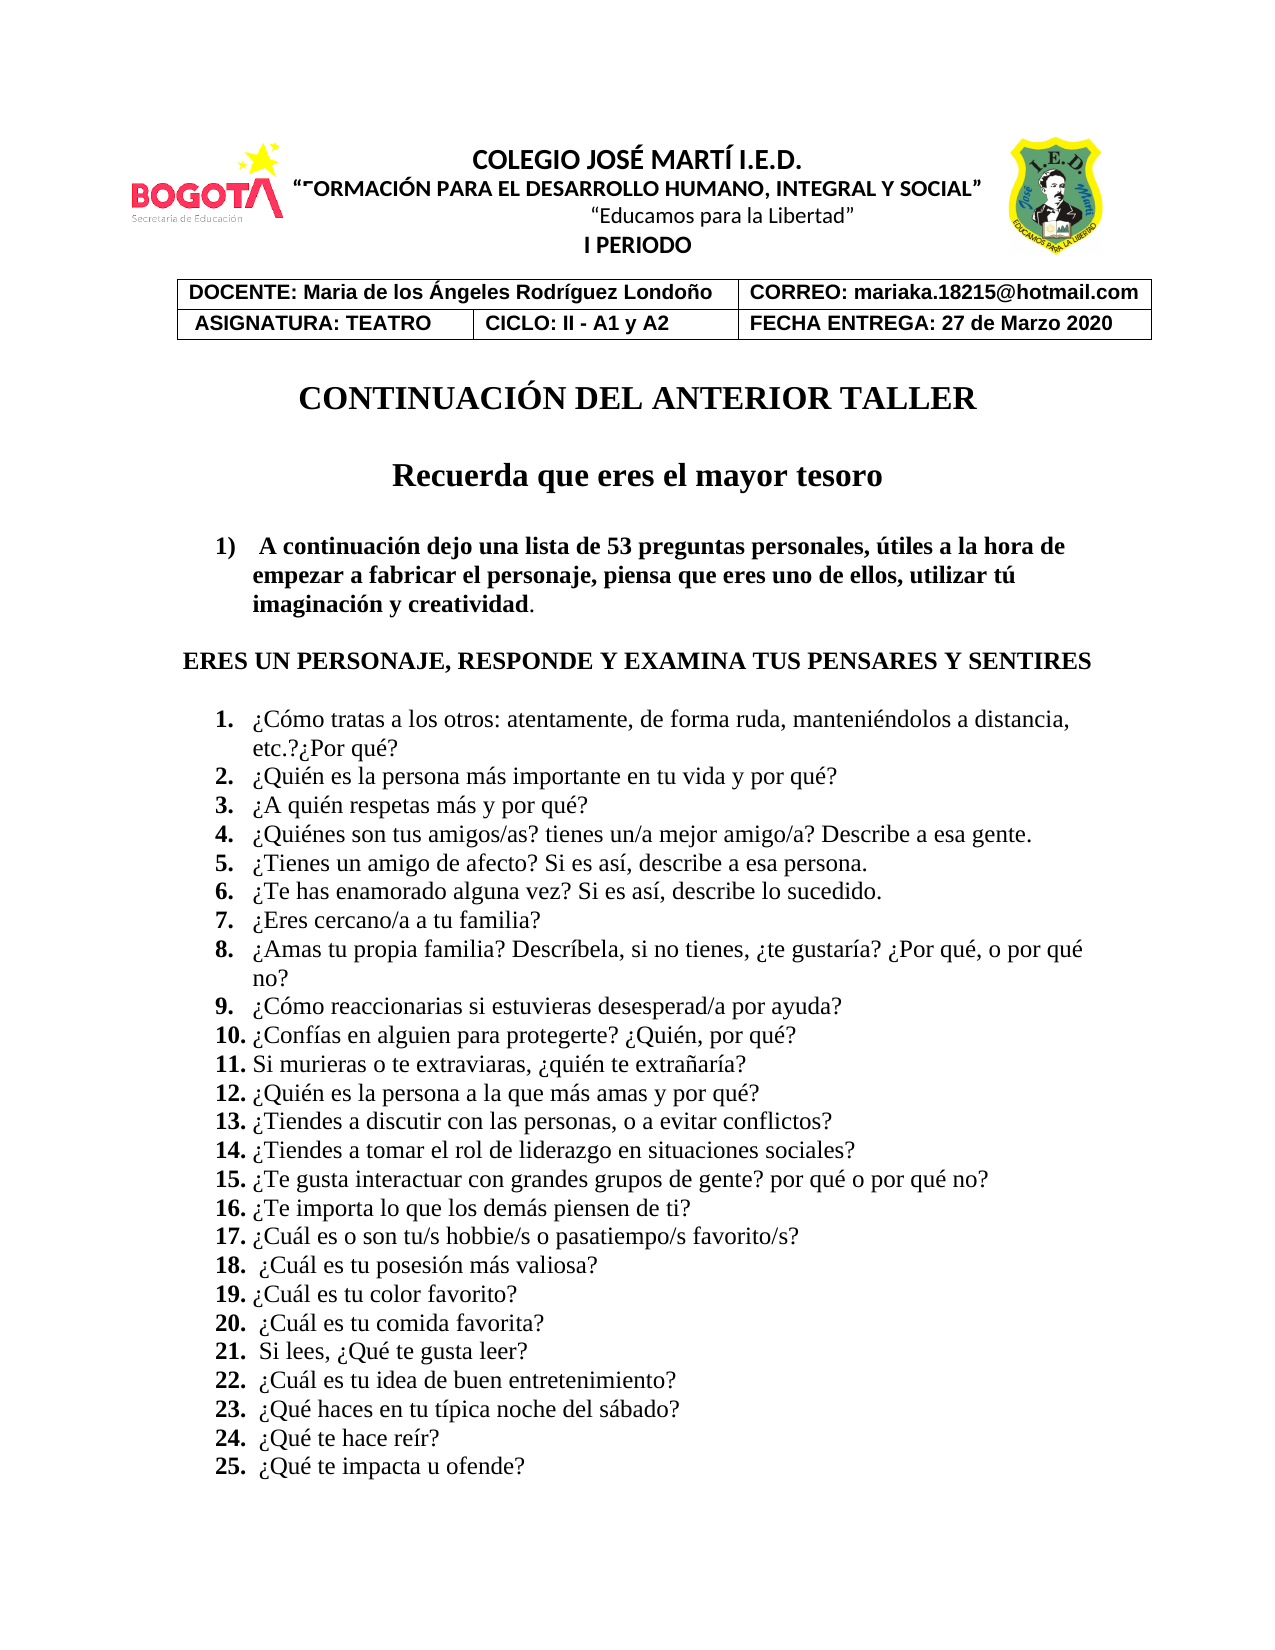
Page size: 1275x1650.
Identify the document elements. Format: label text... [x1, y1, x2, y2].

text “Educamos para la Libertad” [177, 202, 1008, 229]
list ¿Tienes un amigo de afecto? Si es así, describe a esa persona. [215, 848, 1098, 876]
list ¿Qué haces en tu típica noche del sábado? [215, 1394, 1098, 1423]
text I PERIODO [177, 229, 1098, 260]
list ¿Quién es la persona más importante en tu vida y por qué? [215, 761, 1098, 790]
list ¿Cuál es tu comida favorita? [215, 1308, 1098, 1336]
list ¿A quién respetas más y por qué? [215, 790, 1098, 819]
list ¿Cuál es tu posesión más valiosa? [215, 1250, 1098, 1279]
list ¿Tiendes a discutir con las personas, o a evitar conflictos? [215, 1106, 1098, 1135]
list ¿Te has enamorado alguna vez? Si es así, describe lo sucedido. [215, 876, 1098, 905]
list ¿Quién es la persona a la que más amas y por qué? [215, 1078, 1098, 1106]
list ¿Amas tu propia familia? Descríbela, si no tienes, ¿te gustaría? ¿Por qué, o por qué no? [215, 934, 1098, 991]
list ¿Qué te impacta u ofende? [215, 1451, 1098, 1480]
text ERES UN PERSONAJE, RESPONDE Y EXAMINA TUS PENSARES Y SENTIRES [177, 646, 1098, 675]
list ¿Te gusta interactuar con grandes grupos de gente? por qué o por qué no? [215, 1164, 1098, 1193]
list Si murieras o te extraviaras, ¿quién te extrañaría? [215, 1049, 1098, 1078]
list ¿Cuál es o son tu/s hobbie/s o pasatiempo/s favorito/s? [215, 1221, 1098, 1250]
list ¿Cuál es tu color favorito? [215, 1279, 1098, 1308]
text Recuerda que eres el mayor tesoro [177, 455, 1098, 493]
list ¿Quiénes son tus amigos/as? tienes un/a mejor amigo/a? Describe a esa gente. [215, 819, 1098, 848]
list Si lees, ¿Qué te gusta leer? [215, 1336, 1098, 1365]
text COLEGIO JOSÉ MARTÍ I.E.D. [177, 148, 1008, 174]
table_cell CICLO: II - A1 y A2 [474, 310, 738, 339]
list ¿Cuál es tu idea de buen entretenimiento? [215, 1365, 1098, 1394]
list ¿Confías en alguien para protegerte? ¿Quién, por qué? [215, 1020, 1098, 1049]
list ¿Tiendes a tomar el rol de liderazgo en situaciones sociales? [215, 1135, 1098, 1164]
picture [118, 134, 288, 231]
list ¿Cómo tratas a los otros: atentamente, de forma ruda, manteniéndolos a distancia, etc.?¿Por qué? [215, 704, 1098, 761]
table_header CORREO: mariaka.18215@hotmail.com [739, 280, 1151, 309]
list A continuación dejo una lista de 53 preguntas personales, útiles a la hora de empezar a fabricar el personaje, piensa que eres uno de ellos, utilizar tú imaginación y creatividad. [215, 531, 1098, 618]
list ¿Cómo reaccionarias si estuvieras desesperad/a por ayuda? [215, 991, 1098, 1020]
table_cell FECHA ENTREGA: 27 de Marzo 2020 [739, 310, 1151, 339]
list ¿Eres cercano/a a tu familia? [215, 905, 1098, 934]
text CONTINUACIÓN DEL ANTERIOR TALLER [177, 378, 1098, 416]
table_header DOCENTE: Maria de los Ángeles Rodríguez Londoño [178, 280, 738, 309]
list ¿Qué te hace reír? [215, 1423, 1098, 1451]
text “FORMACIÓN PARA EL DESARROLLO HUMANO, INTEGRAL Y SOCIAL” [177, 174, 1008, 202]
list ¿Te importa lo que los demás piensen de ti? [215, 1193, 1098, 1221]
table_cell ASIGNATURA: TEATRO [178, 310, 473, 339]
